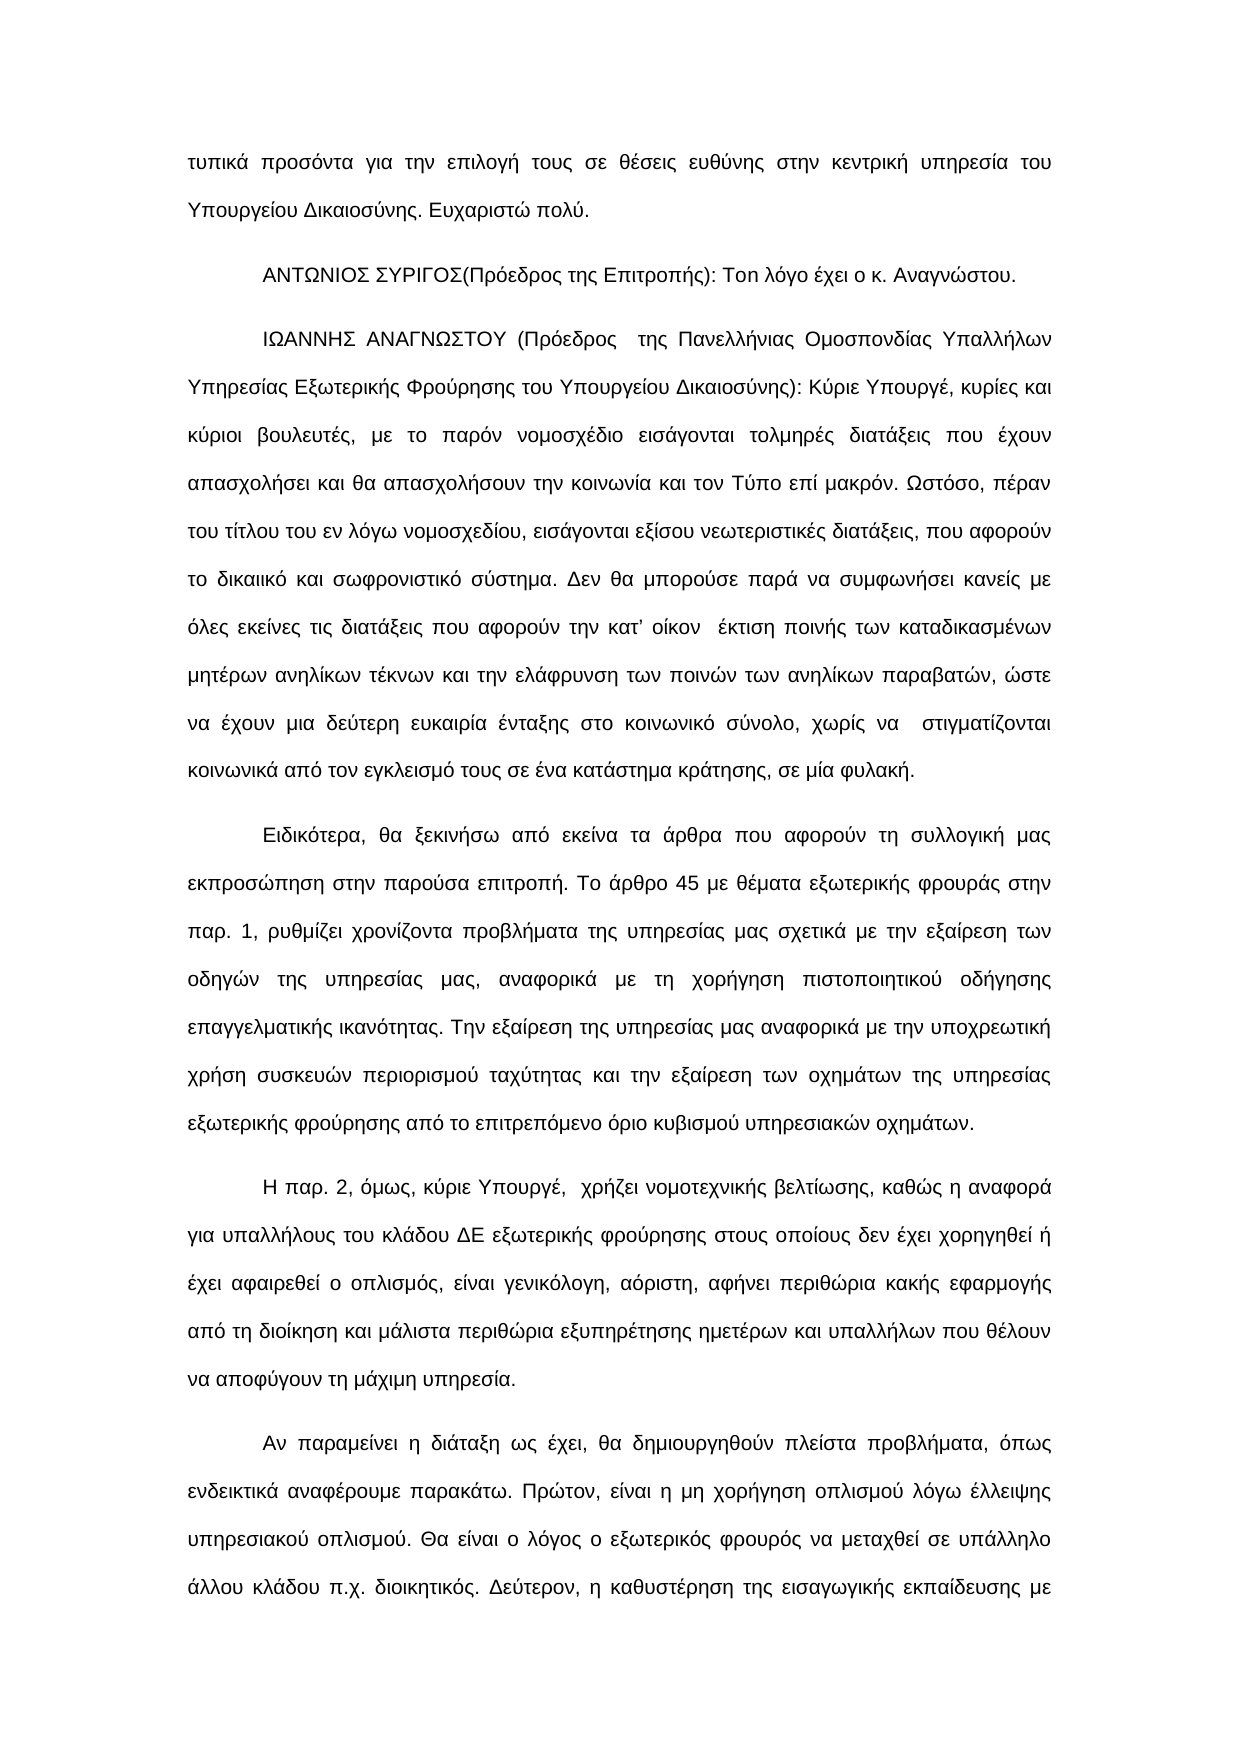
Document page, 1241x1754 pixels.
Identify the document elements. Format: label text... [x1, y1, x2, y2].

text ΙΩΑΝΝΗΣ ΑΝΑΓΝΩΣΤΟΥ (Πρόεδρος της Πανελλήνιας Ομοσπονδίας Υπαλλήλων Υπηρεσίας Εξωτερικής Φρούρησης του Υπουργείου Δικαιοσύνης): Κύριε Υπουργέ, κυρίες και κύριοι βουλευτές, με το παρόν νομοσχέδιο εισάγονται τολμηρές διατάξεις που έχουν απασχολήσει και θα απασχολήσουν την κοινωνία και τον Τύπο επί μακρόν. Ωστόσο, πέραν του τίτλου του εν λόγω νομοσχεδίου, εισάγονται εξίσου νεωτεριστικές διατάξεις, που αφορούν το δικαιικό και σωφρονιστικό σύστημα. Δεν θα μπορούσε παρά να συμφωνήσει κανείς με όλες εκείνες τις διατάξεις που αφορούν την κατ’ οίκον έκτιση ποινής των καταδικασμένων μητέρων ανηλίκων τέκνων και την ελάφρυνση των ποινών των ανηλίκων παραβατών, ώστε να έχουν μια δεύτερη ευκαιρία ένταξης στο κοινωνικό σύνολο, χωρίς να στιγματίζονται κοινωνικά από τον εγκλεισμό τους σε ένα κατάστημα κράτησης, σε μία φυλακή. [187, 327, 1053, 782]
text Η παρ. 2, όμως, κύριε Υπουργέ, χρήζει νομοτεχνικής βελτίωσης, καθώς η αναφορά για υπαλλήλους του κλάδου ΔΕ εξωτερικής φρούρησης στους οποίους δεν έχει χορηγηθεί ή έχει αφαιρεθεί ο οπλισμός, είναι γενικόλογη, αόριστη, αφήνει περιθώρια κακής εφαρμογής από τη διοίκηση και μάλιστα περιθώρια εξυπηρέτησης ημετέρων και υπαλλήλων που θέλουν να αποφύγουν τη μάχιμη υπηρεσία. [187, 1175, 1053, 1391]
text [187, 150, 1053, 222]
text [187, 1431, 1053, 1599]
text Ειδικότερα, θα ξεκινήσω από εκείνα τα άρθρα που αφορούν τη συλλογική μας εκπροσώπηση στην παρούσα επιτροπή. Το άρθρο 45 με θέματα εξωτερικής φρουράς στην παρ. 1, ρυθμίζει χρονίζοντα προβλήματα της υπηρεσίας μας σχετικά με την εξαίρεση των οδηγών της υπηρεσίας μας, αναφορικά με τη χορήγηση πιστοποιητικού οδήγησης επαγγελματικής ικανότητας. Την εξαίρεση της υπηρεσίας μας αναφορικά με την υποχρεωτική χρήση συσκευών περιορισμού ταχύτητας και την εξαίρεση των οχημάτων της υπηρεσίας εξωτερικής φρούρησης από το επιτρεπόμενο όριο κυβισμού υπηρεσιακών οχημάτων. [187, 823, 1053, 1134]
text ΑΝΤΩΝΙΟΣ ΣΥΡΙΓΟΣ(Πρόεδρος της Επιτροπής): Τοn λόγο έχει ο κ. Αναγνώστου. [187, 262, 1053, 286]
